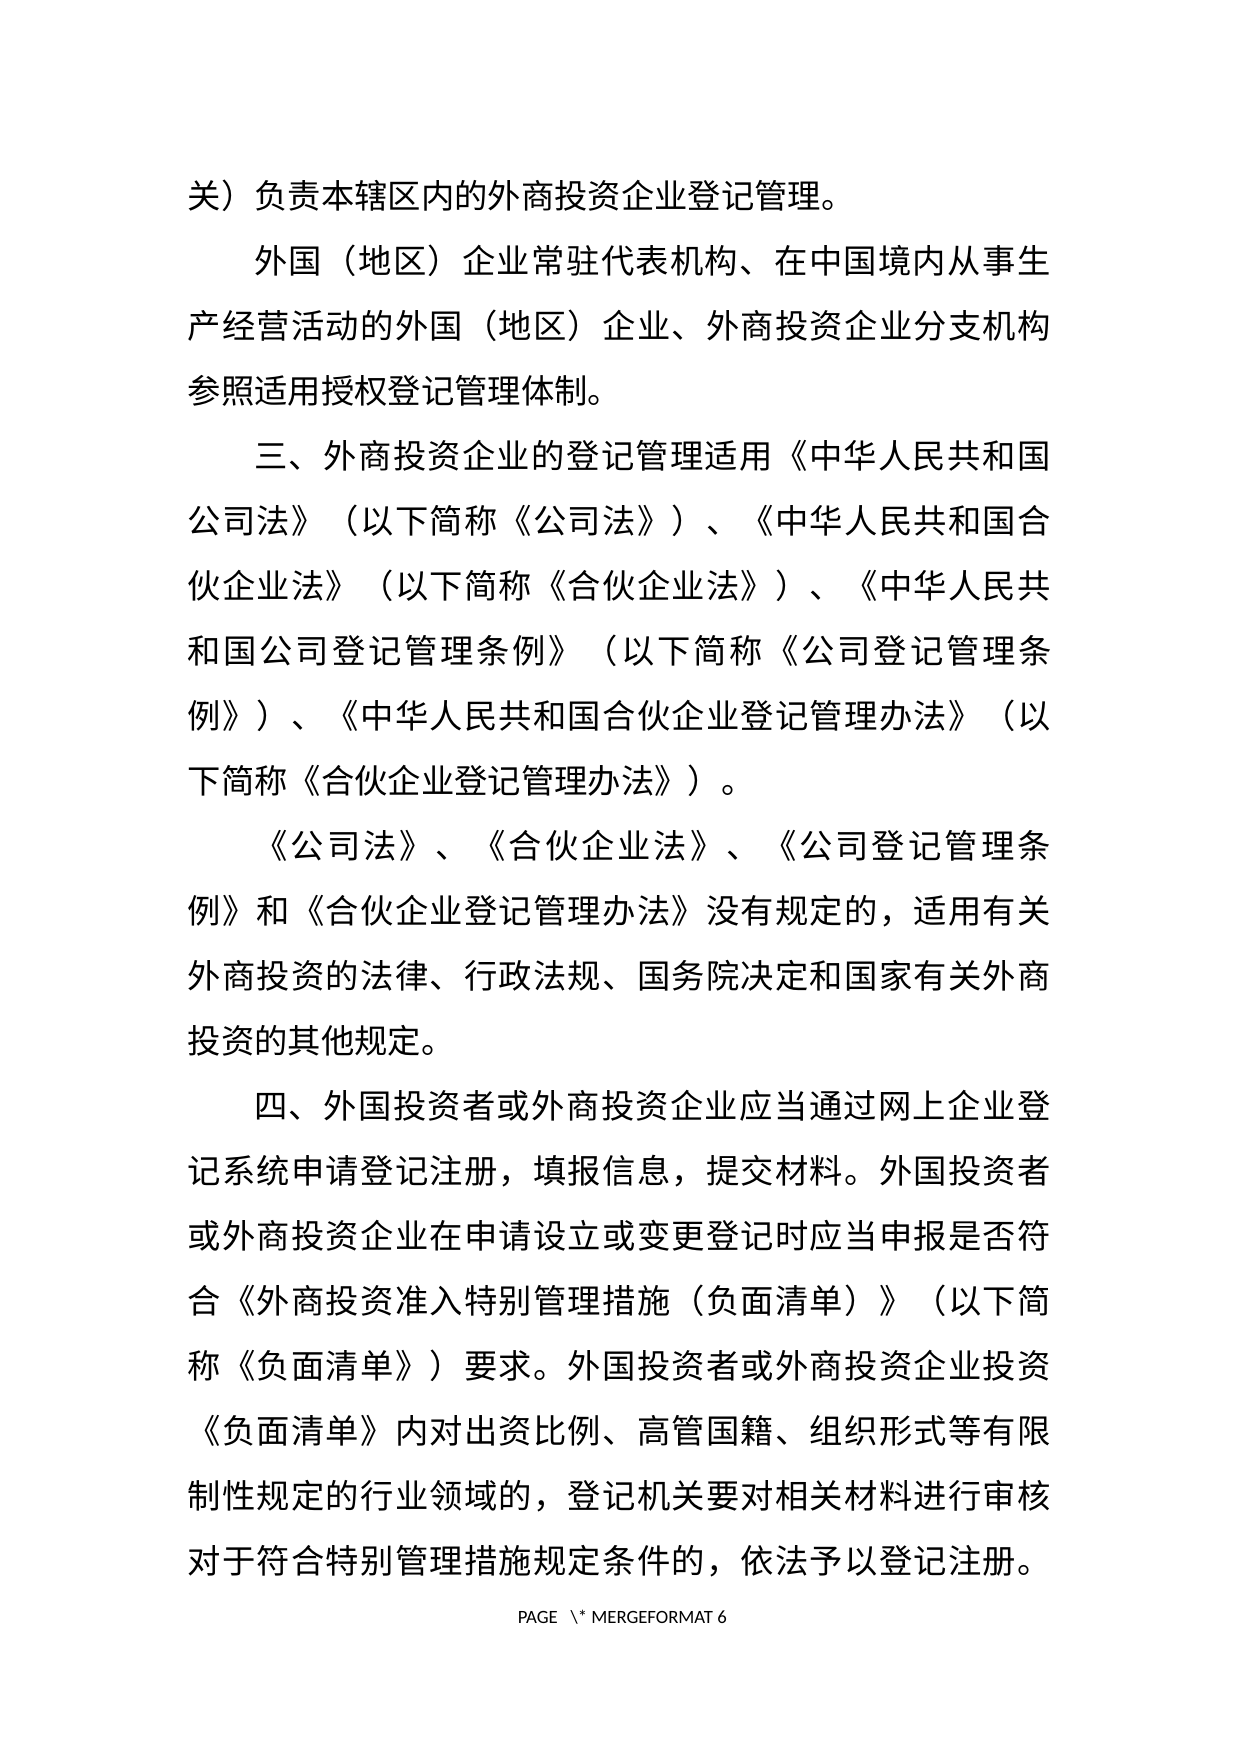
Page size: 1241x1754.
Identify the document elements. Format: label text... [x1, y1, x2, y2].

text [187, 1072, 1053, 1592]
text 三、外商投资企业的登记管理适用《中华人民共和国公司法》（以下简称《公司法》）、《中华人民共和国合伙企业法》（以下简称《合伙企业法》）、《中华人民共和国公司登记管理条例》（以下简称《公司登记管理条例》）、《中华人民共和国合伙企业登记管理办法》（以下简称《合伙企业登记管理办法》）。 [187, 422, 1053, 812]
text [187, 162, 1053, 227]
text 外国（地区）企业常驻代表机构、在中国境内从事生产经营活动的外国（地区）企业、外商投资企业分支机构参照适用授权登记管理体制。 [187, 227, 1053, 422]
text 《公司法》、《合伙企业法》、《公司登记管理条例》和《合伙企业登记管理办法》没有规定的，适用有关外商投资的法律、行政法规、国务院决定和国家有关外商投资的其他规定。 [187, 812, 1053, 1072]
